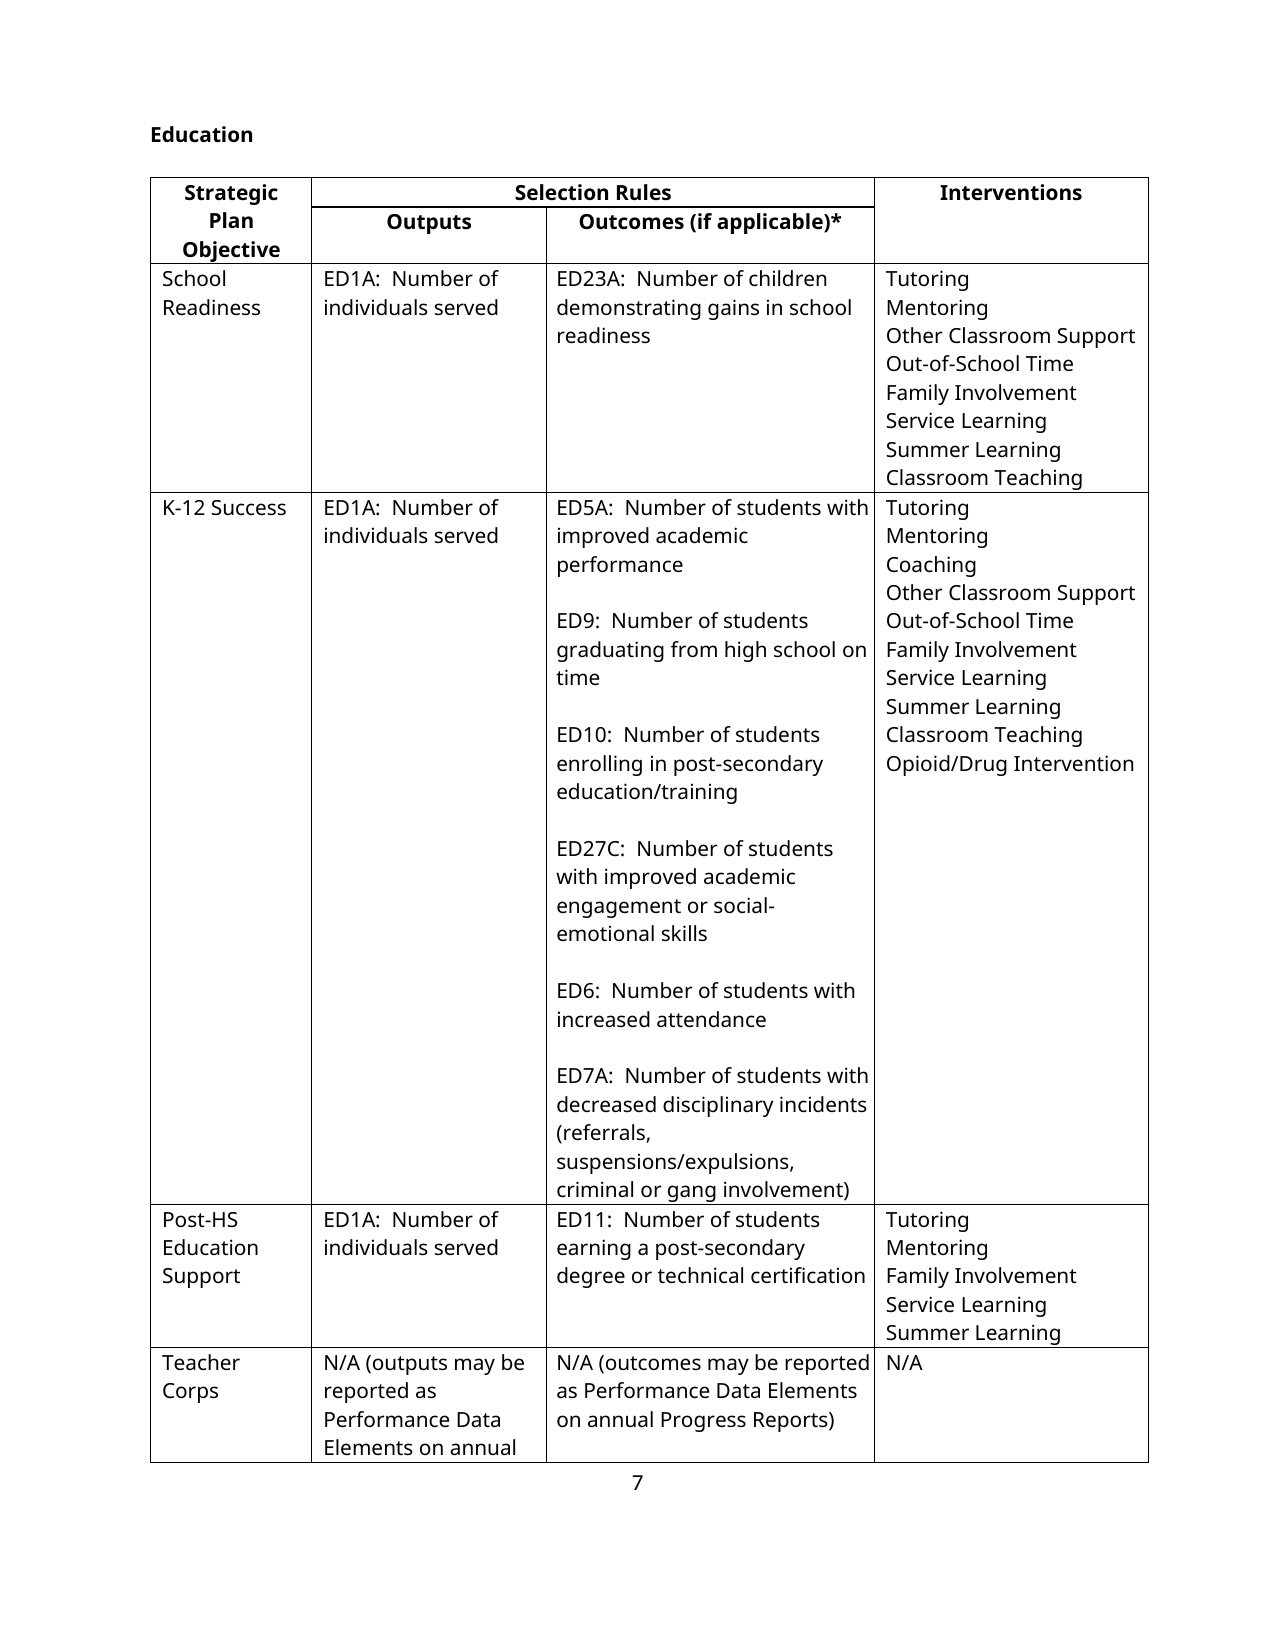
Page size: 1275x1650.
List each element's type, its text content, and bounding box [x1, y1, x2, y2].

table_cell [547, 1348, 874, 1462]
table_cell ED1A: Number of individuals served [312, 264, 546, 492]
table_cell ED23A: Number of children demonstrating gains in school readiness [547, 264, 874, 492]
text Education [150, 120, 1125, 148]
table_header Selection Rules [312, 178, 874, 206]
table_cell K-12 Success [151, 493, 311, 1204]
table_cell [312, 1348, 546, 1462]
table_header Strategic Plan Objective [151, 178, 311, 263]
table_cell Outputs [312, 208, 546, 263]
table_cell ED1A: Number of individuals served [312, 493, 546, 1204]
table_header Interventions [875, 178, 1148, 263]
table_cell Post-HS Education Support [151, 1205, 311, 1347]
table_cell Teacher Corps [151, 1348, 311, 1462]
table_cell Tutoring Mentoring Coaching Other Classroom Support Out-of-School Time Family Involvement Service Learning Summer Learning Classroom Teaching Opioid/Drug Intervention [875, 493, 1148, 1204]
table_cell School Readiness [151, 264, 311, 492]
table_cell N/A [875, 1348, 1148, 1462]
table_cell Tutoring Mentoring Other Classroom Support Out-of-School Time Family Involvement Service Learning Summer Learning Classroom Teaching [875, 264, 1148, 492]
table_cell ED11: Number of students earning a post-secondary degree or technical certification [547, 1205, 874, 1347]
table_cell ED1A: Number of individuals served [312, 1205, 546, 1347]
table_cell ED5A: Number of students with improved academic performance ED9: Number of students graduating from high school on time ED10: Number of students enrolling in post-secondary education/training ED27C: Number of students with improved academic engagement or social-emotional skills ED6: Number of students with increased attendance ED7A: Number of students with decreased disciplinary incidents (referrals, suspensions/expulsions, criminal or gang involvement) [547, 493, 874, 1204]
table_cell Outcomes (if applicable)* [547, 208, 874, 263]
table_cell Tutoring Mentoring Family Involvement Service Learning Summer Learning [875, 1205, 1148, 1347]
